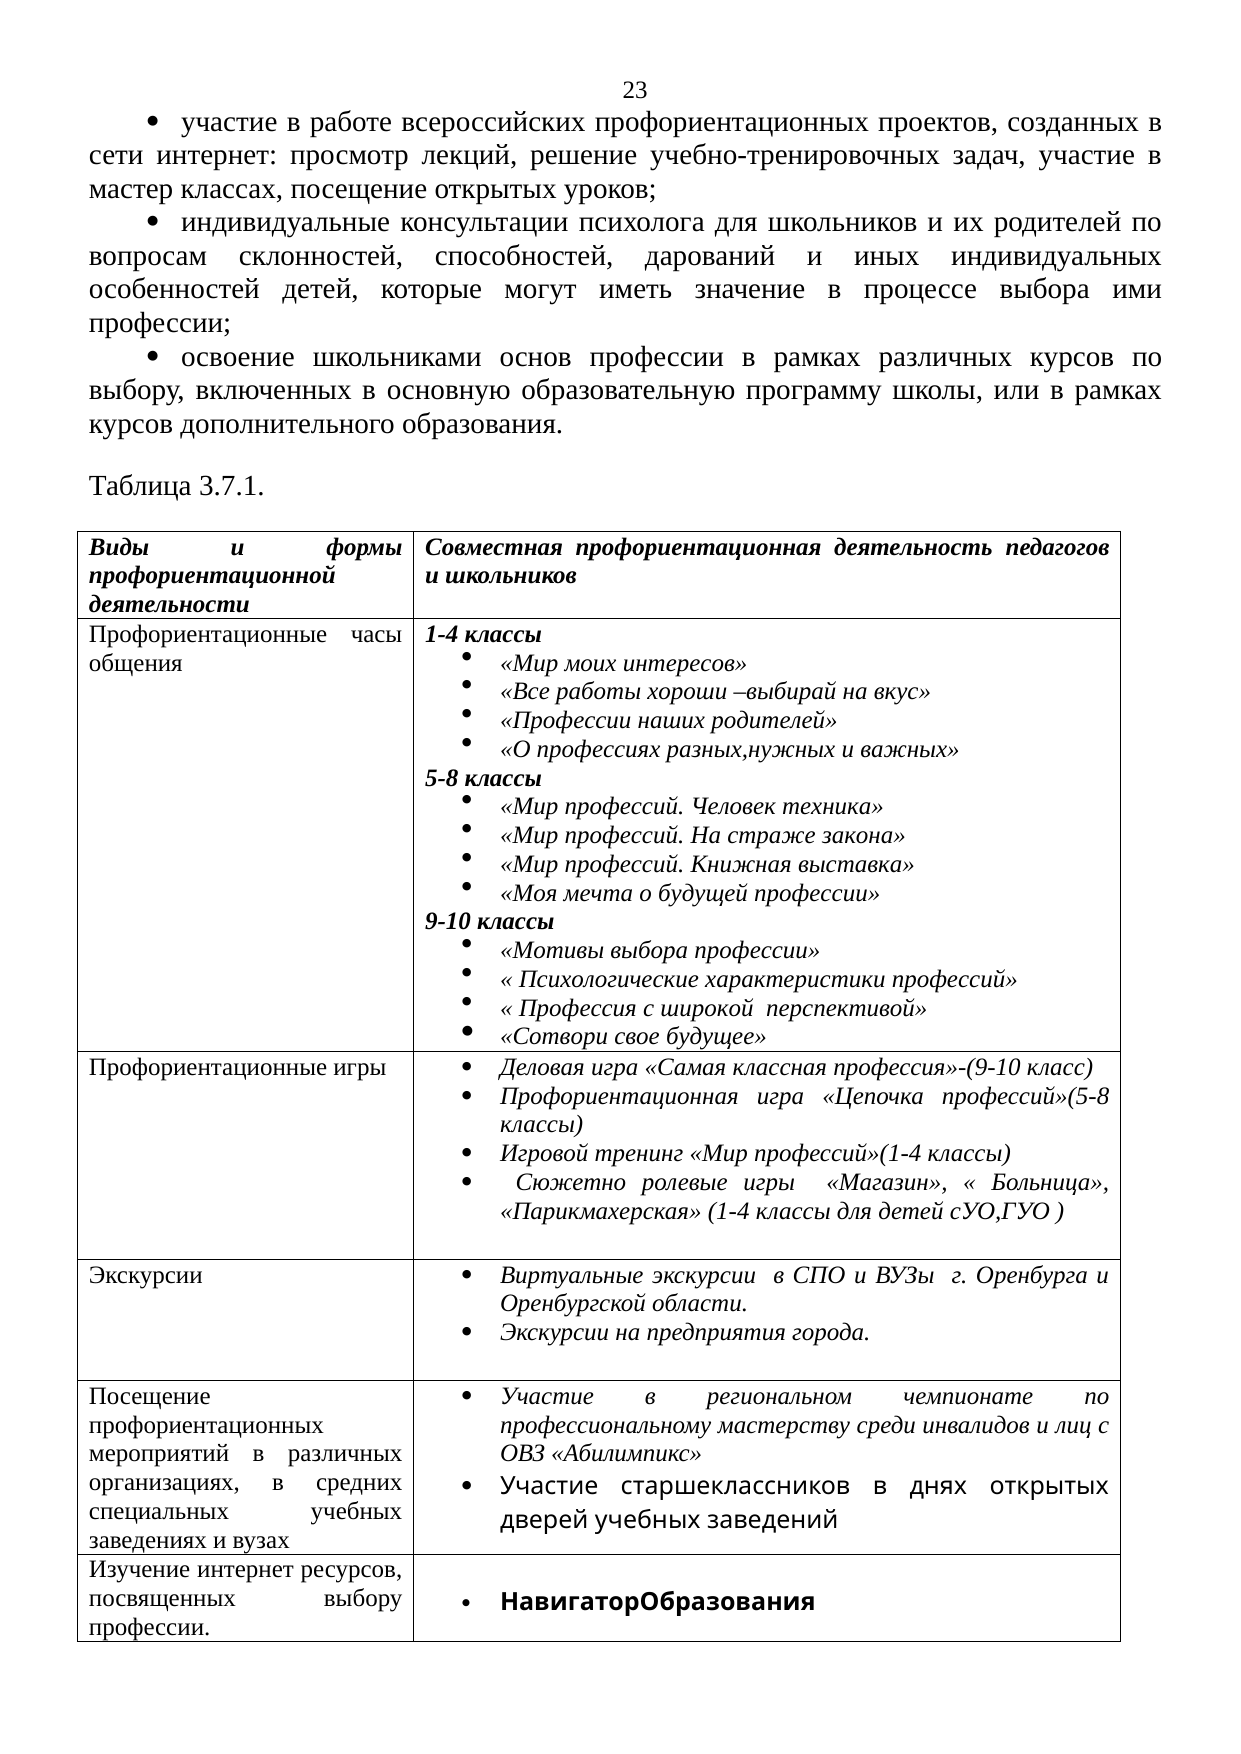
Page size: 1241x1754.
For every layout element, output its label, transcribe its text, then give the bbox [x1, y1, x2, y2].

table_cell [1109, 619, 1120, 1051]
list освоение школьниками основ профессии в рамках различных курсов по выбору, включенных в основную образовательную программу школы, или в рамках курсов дополнительного образования. [89, 339, 1163, 439]
table_cell Профориентационные часы общения [78, 619, 413, 1051]
list индивидуальные консультации психолога для школьников и их родителей по вопросам склонностей, способностей, дарований и иных индивидуальных особенностей детей, которые могут иметь значение в процессе выбора ими профессии; [89, 204, 1163, 339]
list участие в работе всероссийских профориентационных проектов, созданных в сети интернет: просмотр лекций, решение учебно-тренировочных задач, участие в мастер классах, посещение открытых уроков; [89, 104, 1163, 204]
table_cell Экскурсии [78, 1260, 413, 1380]
text Таблица 3.7.1. [89, 468, 1181, 502]
table_cell Деловая игра «Самая классная профессия»-(9-10 класс) Профориентационная игра «Цепочка профессий»(5-8 классы) Игровой тренинг «Мир профессий»(1-4 классы) Сюжетно ролевые игры «Магазин», « Больница», «Парикмахерская» (1-4 классы для детей сУО,ГУО ) [414, 1052, 1120, 1259]
table_cell Посещение профориентационных мероприятий в различных организациях, в средних специальных учебных заведениях и вузах [78, 1381, 413, 1553]
table_header Совместная профориентационная деятельность педагогов и школьников [414, 532, 1120, 618]
table_cell Профориентационные игры [78, 1052, 413, 1259]
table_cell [78, 1555, 413, 1641]
table_header Виды и формы профориентационной деятельности [78, 532, 413, 618]
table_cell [414, 1555, 1120, 1641]
table_cell Виртуальные экскурсии в СПО и ВУЗы г. Оренбурга и Оренбургской области. Экскурсии на предприятия города. [414, 1260, 1120, 1380]
table_cell Участие в региональном чемпионате по профессиональному мастерству среди инвалидов и лиц с ОВЗ «Абилимпикс» Участие старшеклассников в днях открытых дверей учебных заведений [414, 1381, 1120, 1553]
